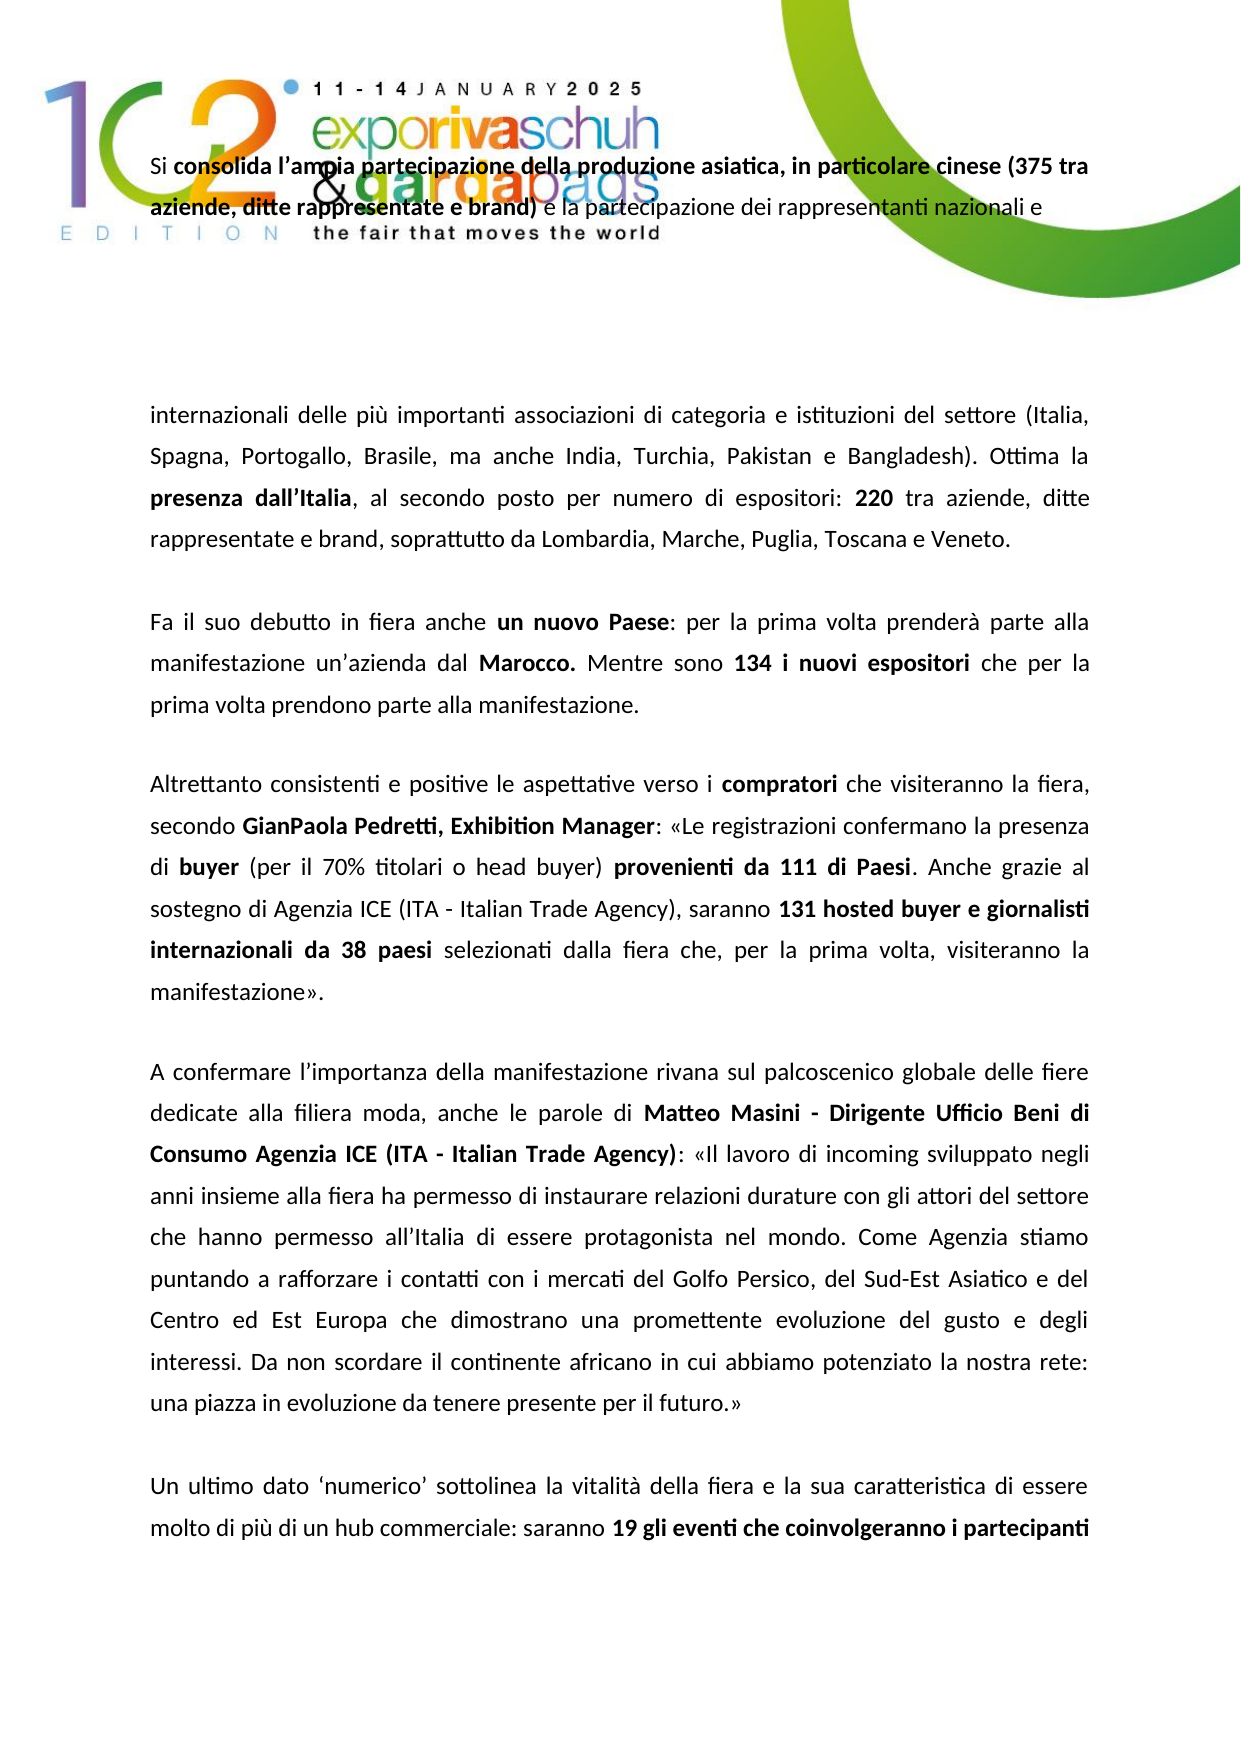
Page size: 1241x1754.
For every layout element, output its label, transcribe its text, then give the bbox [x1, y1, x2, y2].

text A confermare l’importanza della manifestazione rivana sul palcoscenico globale delle fiere dedicate alla filiera moda, anche le parole di Matteo Masini - Dirigente Ufficio Beni di Consumo Agenzia ICE (ITA - Italian Trade Agency): «Il lavoro di incoming sviluppato negli anni insieme alla fiera ha permesso di instaurare relazioni durature con gli attori del settore che hanno permesso all’Italia di essere protagonista nel mondo. Come Agenzia stiamo puntando a rafforzare i contatti con i mercati del Golfo Persico, del Sud-Est Asiatico e del Centro ed Est Europa che dimostrano una promettente evoluzione del gusto e degli interessi. Da non scordare il continente africano in cui abbiamo potenziato la nostra rete: una piazza in evoluzione da tenere presente per il futuro.» [150, 1056, 1090, 1418]
text Altrettanto consistenti e positive le aspettative verso i compratori che visiteranno la fiera, secondo GianPaola Pedretti, Exhibition Manager: «Le registrazioni confermano la presenza di buyer (per il 70% titolari o head buyer) provenienti da 111 di Paesi. Anche grazie al sostegno di Agenzia ICE (ITA - Italian Trade Agency), saranno 131 hosted buyer e giornalisti internazionali da 38 paesi selezionati dalla fiera che, per la prima volta, visiteranno la manifestazione». [150, 769, 1090, 1006]
text internazionali delle più importanti associazioni di categoria e istituzioni del settore (Italia, Spagna, Portogallo, Brasile, ma anche India, Turchia, Pakistan e Bangladesh). Ottima la presenza dall’Italia, al secondo posto per numero di espositori: 220 tra aziende, ditte rappresentate e brand, soprattutto da Lombardia, Marche, Puglia, Toscana e Veneto. [150, 399, 1090, 554]
text Si consolida l’ampia partecipazione della produzione asiatica, in particolare cinese (375 tra aziende, ditte rappresentate e brand) e la partecipazione dei rappresentanti nazionali e [150, 150, 1090, 222]
text Fa il suo debutto in fiera anche un nuovo Paese: per la prima volta prenderà parte alla manifestazione un’azienda dal Marocco. Mentre sono 134 i nuovi espositori che per la prima volta prendono parte alla manifestazione. [150, 606, 1090, 719]
picture [0, 0, 1241, 332]
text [150, 1470, 1090, 1542]
